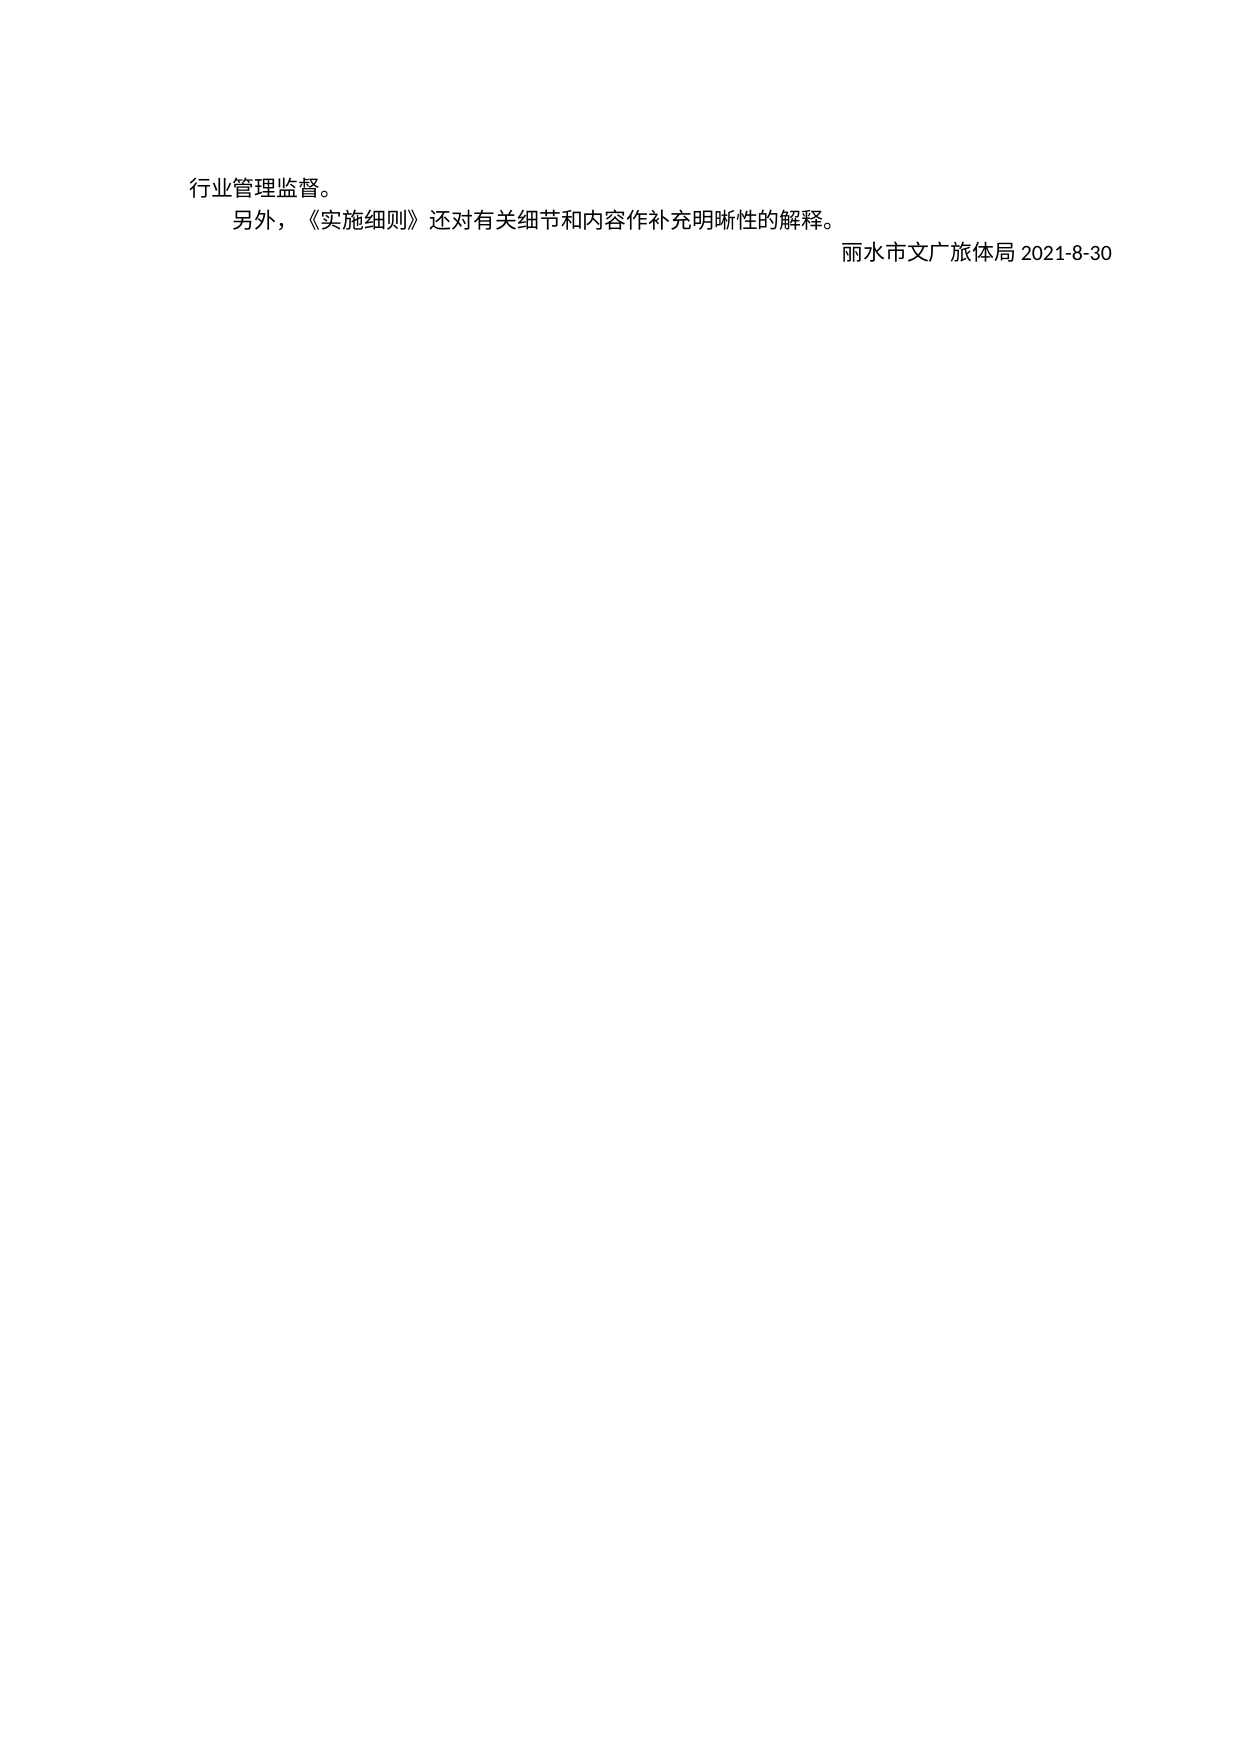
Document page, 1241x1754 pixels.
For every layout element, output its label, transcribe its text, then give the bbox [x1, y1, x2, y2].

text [189, 171, 1111, 203]
text 丽水市文广旅体局2021-8-30 [189, 234, 1111, 266]
text 另外，《实施细则》还对有关细节和内容作补充明晰性的解释。 [189, 203, 1111, 234]
